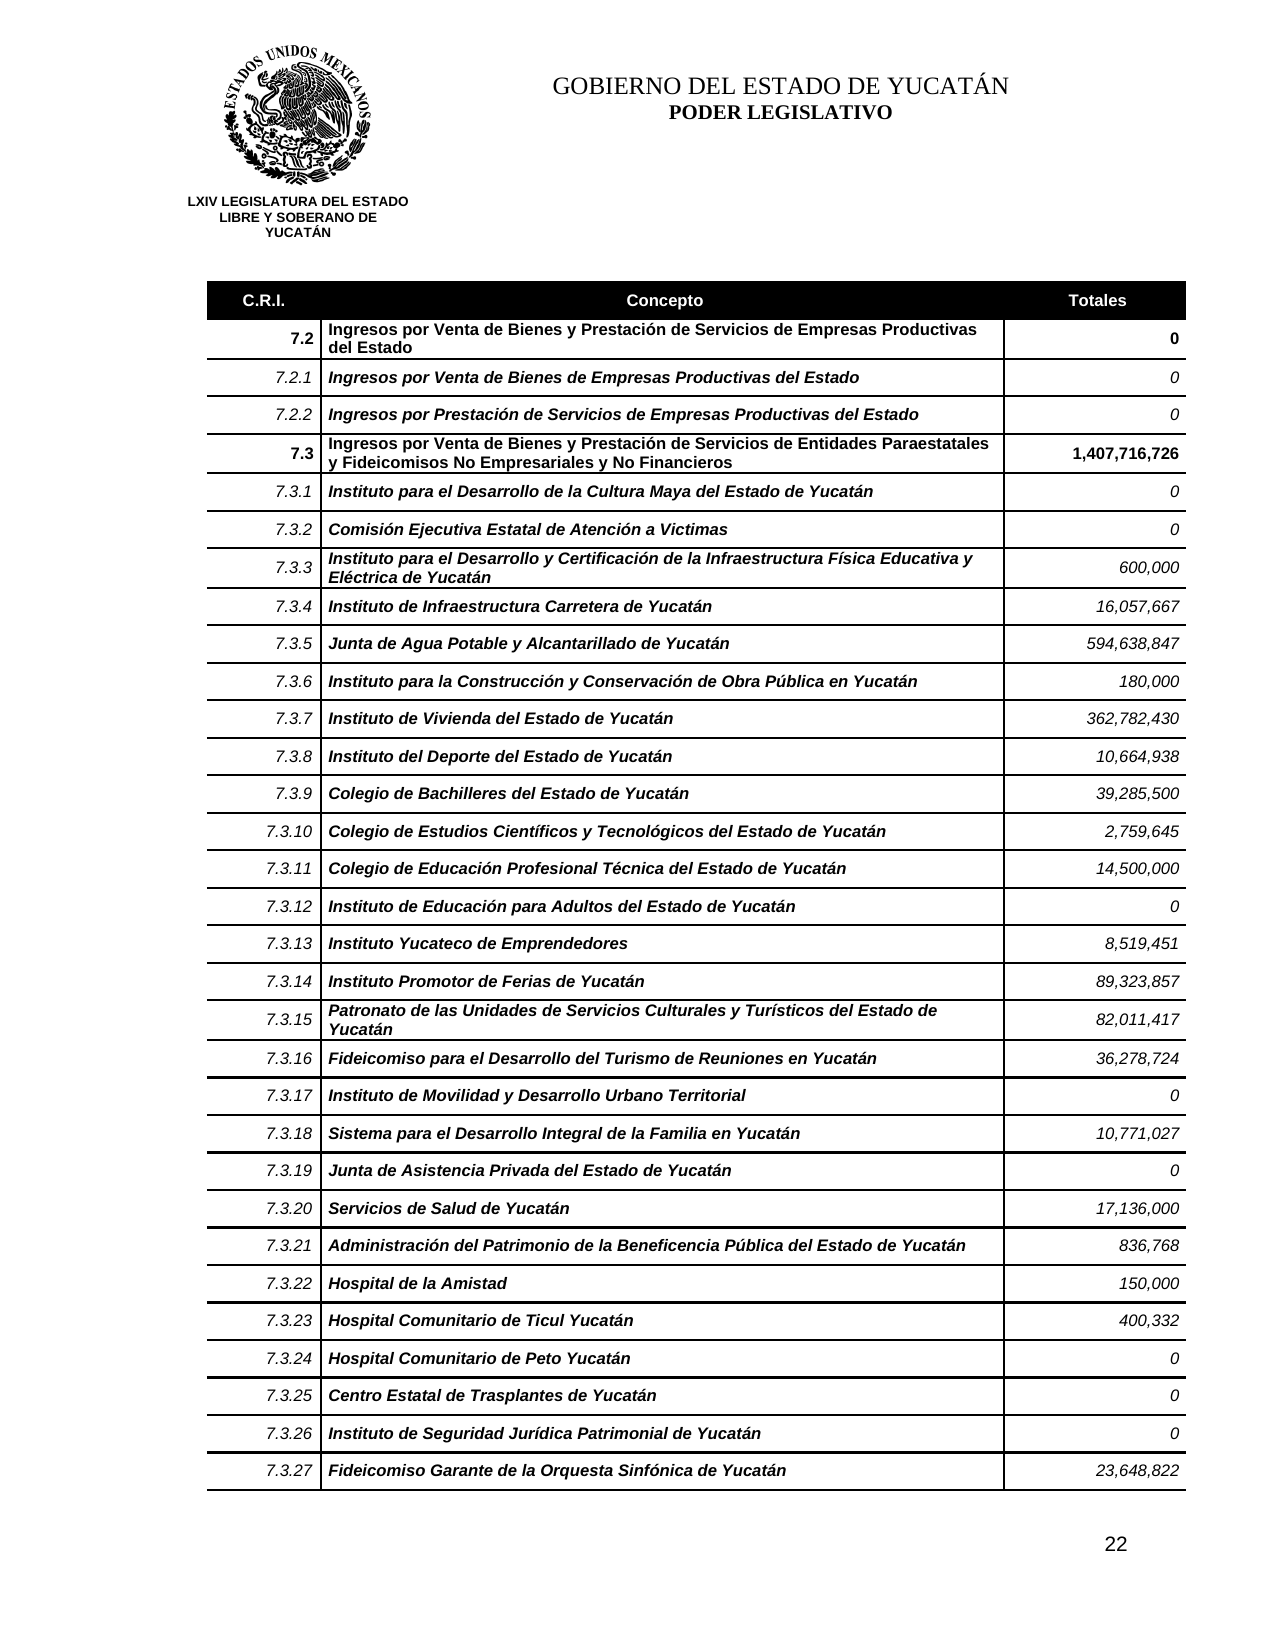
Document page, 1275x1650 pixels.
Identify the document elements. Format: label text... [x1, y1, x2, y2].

table_cell Junta de Asistencia Privada del Estado de Yucatán [322, 1154, 1003, 1189]
table_cell 7.3.21 [207, 1229, 320, 1264]
table_cell Instituto de Movilidad y Desarrollo Urbano Territorial [322, 1079, 1003, 1114]
table_cell 17,136,000 [1005, 1191, 1186, 1226]
table_cell 7.3.27 [207, 1454, 320, 1489]
table_cell 7.3.10 [207, 814, 320, 849]
table_cell 0 [1005, 1079, 1186, 1114]
table_cell Instituto para la Construcción y Conservación de Obra Pública en Yucatán [322, 664, 1003, 699]
table_cell 7.2 [207, 320, 320, 358]
table_cell Patronato de las Unidades de Servicios Culturales y Turísticos del Estado de Yucatán [322, 1001, 1003, 1039]
table_cell 0 [1005, 474, 1186, 510]
table_cell 7.3.14 [207, 964, 320, 999]
table_cell 600,000 [1005, 549, 1186, 587]
table_cell 7.3.16 [207, 1041, 320, 1076]
table_cell 0 [1005, 1341, 1186, 1376]
table_cell 7.3.19 [207, 1154, 320, 1189]
table_cell Colegio de Bachilleres del Estado de Yucatán [322, 776, 1003, 812]
table_cell Instituto de Seguridad Jurídica Patrimonial de Yucatán [322, 1416, 1003, 1451]
table_cell 23,648,822 [1005, 1454, 1186, 1489]
table_cell 7.3.6 [207, 664, 320, 699]
table_cell Administración del Patrimonio de la Beneficencia Pública del Estado de Yucatán [322, 1229, 1003, 1264]
table_cell 836,768 [1005, 1229, 1186, 1264]
table_cell 7.3.2 [207, 512, 320, 547]
table_cell Colegio de Educación Profesional Técnica del Estado de Yucatán [322, 851, 1003, 887]
table_cell 7.3.13 [207, 926, 320, 962]
table_cell 0 [1005, 512, 1186, 547]
table_cell 7.3.4 [207, 589, 320, 624]
table_cell 7.3.11 [207, 851, 320, 887]
table_cell 89,323,857 [1005, 964, 1186, 999]
table_cell 180,000 [1005, 664, 1186, 699]
table_cell 7.3.7 [207, 701, 320, 737]
table_cell 0 [1005, 1379, 1186, 1414]
table_cell Ingresos por Venta de Bienes y Prestación de Servicios de Empresas Productivas del Estado [322, 320, 1003, 358]
table_cell Instituto de Educación para Adultos del Estado de Yucatán [322, 889, 1003, 924]
table_cell Servicios de Salud de Yucatán [322, 1191, 1003, 1226]
table_cell Instituto para el Desarrollo de la Cultura Maya del Estado de Yucatán [322, 474, 1003, 510]
table_cell 7.3 [207, 435, 320, 472]
table_cell Comisión Ejecutiva Estatal de Atención a Victimas [322, 512, 1003, 547]
table_cell 10,771,027 [1005, 1116, 1186, 1151]
table_cell 150,000 [1005, 1266, 1186, 1301]
table_cell 594,638,847 [1005, 626, 1186, 662]
table_cell 0 [1005, 320, 1186, 358]
table_cell 7.3.15 [207, 1001, 320, 1039]
table_cell 7.3.23 [207, 1304, 320, 1339]
table_cell 1,407,716,726 [1005, 435, 1186, 472]
table_cell 14,500,000 [1005, 851, 1186, 887]
table_cell 7.3.12 [207, 889, 320, 924]
table_header Totales [1005, 283, 1186, 318]
table_cell 39,285,500 [1005, 776, 1186, 812]
table_cell Ingresos por Prestación de Servicios de Empresas Productivas del Estado [322, 397, 1003, 433]
table_cell Hospital Comunitario de Ticul Yucatán [322, 1304, 1003, 1339]
table_cell Instituto Promotor de Ferias de Yucatán [322, 964, 1003, 999]
table_cell 0 [1005, 1416, 1186, 1451]
table_cell 7.3.5 [207, 626, 320, 662]
table_cell 7.3.18 [207, 1116, 320, 1151]
table_cell Sistema para el Desarrollo Integral de la Familia en Yucatán [322, 1116, 1003, 1151]
table_header C.R.I. [207, 283, 320, 318]
table_cell 36,278,724 [1005, 1041, 1186, 1076]
table_cell 0 [1005, 397, 1186, 433]
table_cell 7.3.17 [207, 1079, 320, 1114]
table_cell 0 [1005, 889, 1186, 924]
table_cell Hospital Comunitario de Peto Yucatán [322, 1341, 1003, 1376]
table_cell Colegio de Estudios Científicos y Tecnológicos del Estado de Yucatán [322, 814, 1003, 849]
table_cell 0 [1005, 1154, 1186, 1189]
table_cell Instituto para el Desarrollo y Certificación de la Infraestructura Física Educativa y Eléctrica de Yucatán [322, 549, 1003, 587]
table_cell Instituto Yucateco de Emprendedores [322, 926, 1003, 962]
table_cell 16,057,667 [1005, 589, 1186, 624]
table_cell 8,519,451 [1005, 926, 1186, 962]
table_cell 7.3.22 [207, 1266, 320, 1301]
table_cell 7.3.24 [207, 1341, 320, 1376]
table_cell Instituto del Deporte del Estado de Yucatán [322, 739, 1003, 774]
table_cell 400,332 [1005, 1304, 1186, 1339]
table_cell Fideicomiso Garante de la Orquesta Sinfónica de Yucatán [322, 1454, 1003, 1489]
table_cell 362,782,430 [1005, 701, 1186, 737]
table_cell 7.3.3 [207, 549, 320, 587]
table_cell 0 [1005, 360, 1186, 395]
table_cell Ingresos por Venta de Bienes y Prestación de Servicios de Entidades Paraestatales y Fideicomisos No Empresariales y No Financieros [322, 435, 1003, 472]
table_cell 7.3.8 [207, 739, 320, 774]
table_cell Instituto de Infraestructura Carretera de Yucatán [322, 589, 1003, 624]
table_cell Ingresos por Venta de Bienes de Empresas Productivas del Estado [322, 360, 1003, 395]
table_cell 7.3.1 [207, 474, 320, 510]
picture [188, 11, 406, 219]
table_header Concepto [322, 283, 1003, 318]
table_cell Junta de Agua Potable y Alcantarillado de Yucatán [322, 626, 1003, 662]
table_cell Hospital de la Amistad [322, 1266, 1003, 1301]
table_cell Fideicomiso para el Desarrollo del Turismo de Reuniones en Yucatán [322, 1041, 1003, 1076]
table_cell 10,664,938 [1005, 739, 1186, 774]
table_cell 7.2.1 [207, 360, 320, 395]
table_cell 82,011,417 [1005, 1001, 1186, 1039]
table_cell Instituto de Vivienda del Estado de Yucatán [322, 701, 1003, 737]
table_cell Centro Estatal de Trasplantes de Yucatán [322, 1379, 1003, 1414]
table_cell 7.3.25 [207, 1379, 320, 1414]
table_cell 7.3.9 [207, 776, 320, 812]
table_cell 7.2.2 [207, 397, 320, 433]
table_cell 7.3.26 [207, 1416, 320, 1451]
table_cell 2,759,645 [1005, 814, 1186, 849]
table_cell 7.3.20 [207, 1191, 320, 1226]
